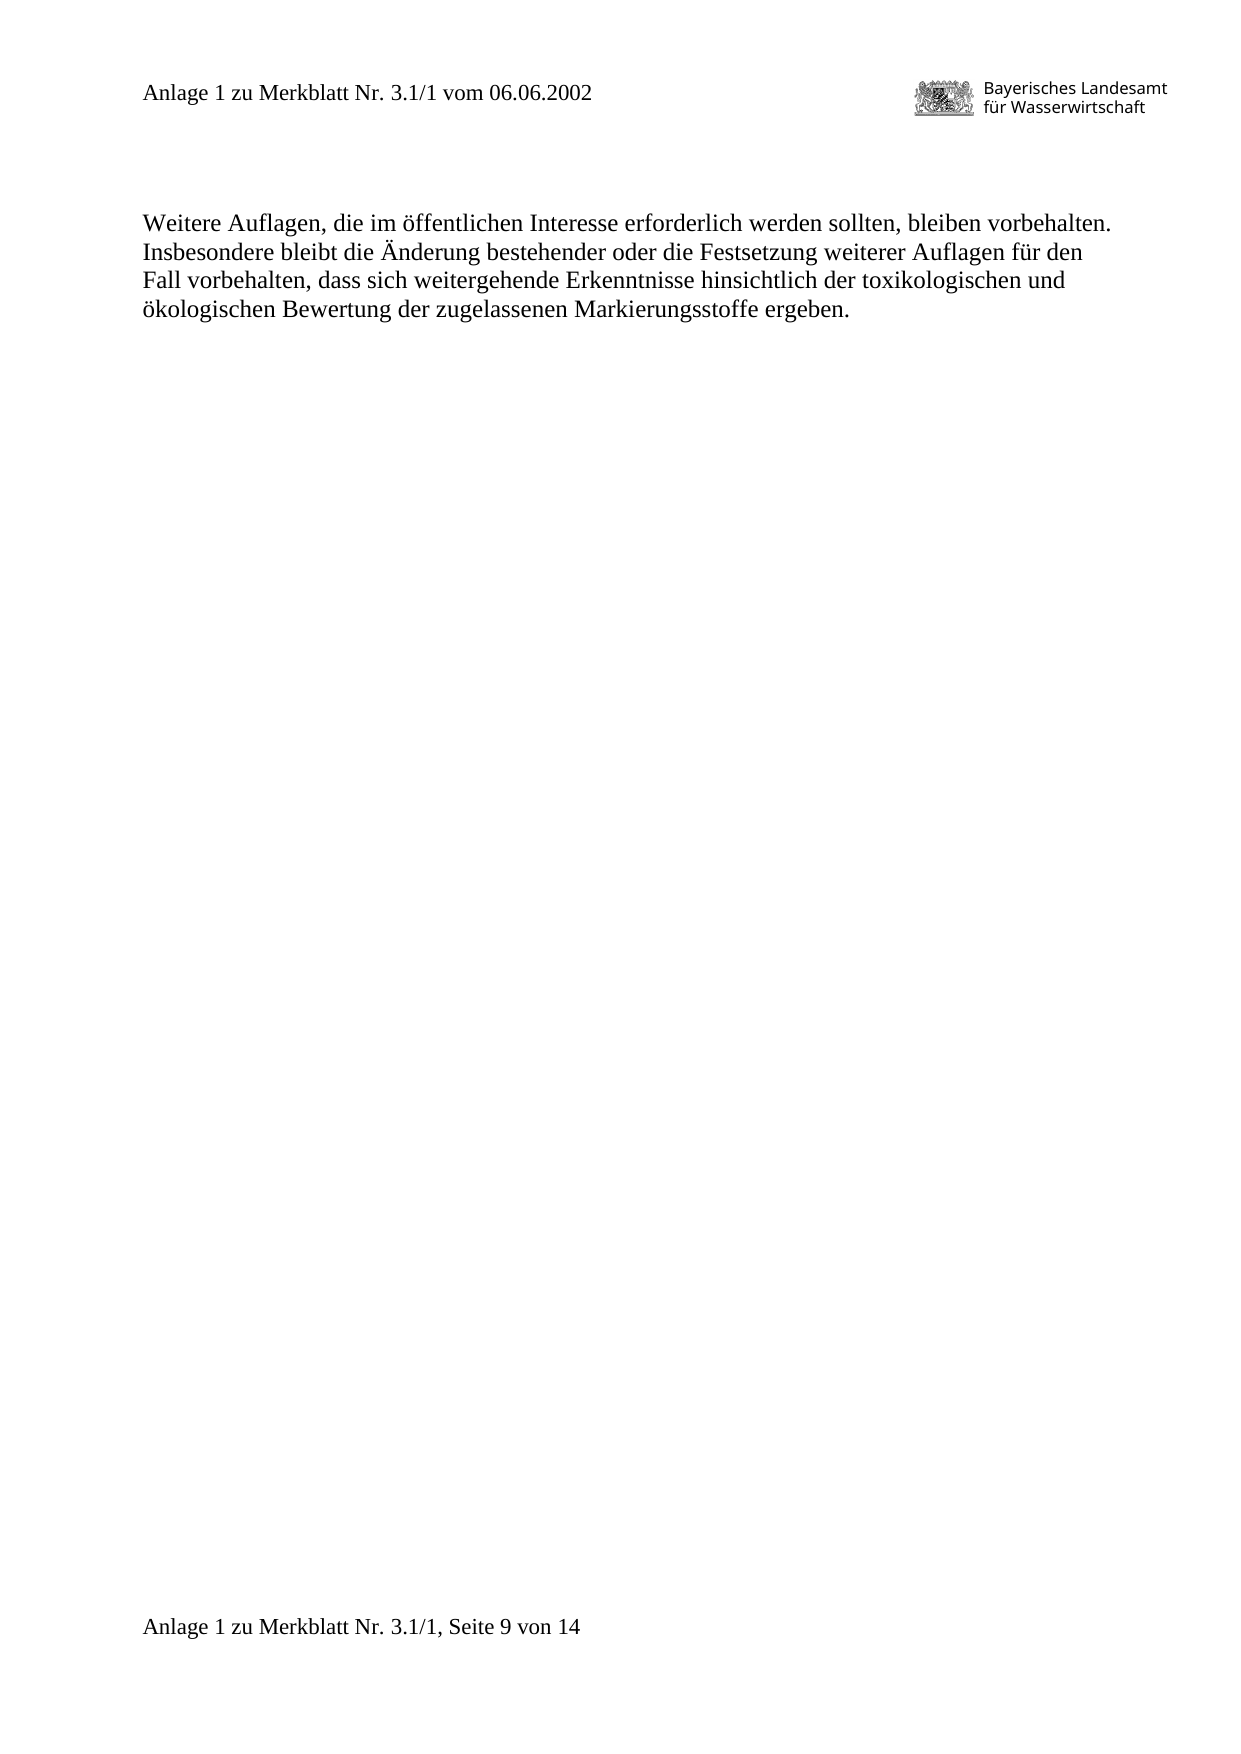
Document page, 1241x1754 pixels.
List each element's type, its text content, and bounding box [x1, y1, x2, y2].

text Weitere Auflagen, die im öffentlichen Interesse erforderlich werden sollten, bleiben vorbehalten. Insbesondere bleibt die Änderung bestehender oder die Festsetzung weiterer Auflagen für den Fall vorbehalten, dass sich weitergehende Erkenntnisse hinsichtlich der toxikologischen und ökologischen Bewertung der zugelassenen Markierungsstoffe ergeben. [142, 208, 1122, 323]
picture [913, 79, 975, 117]
